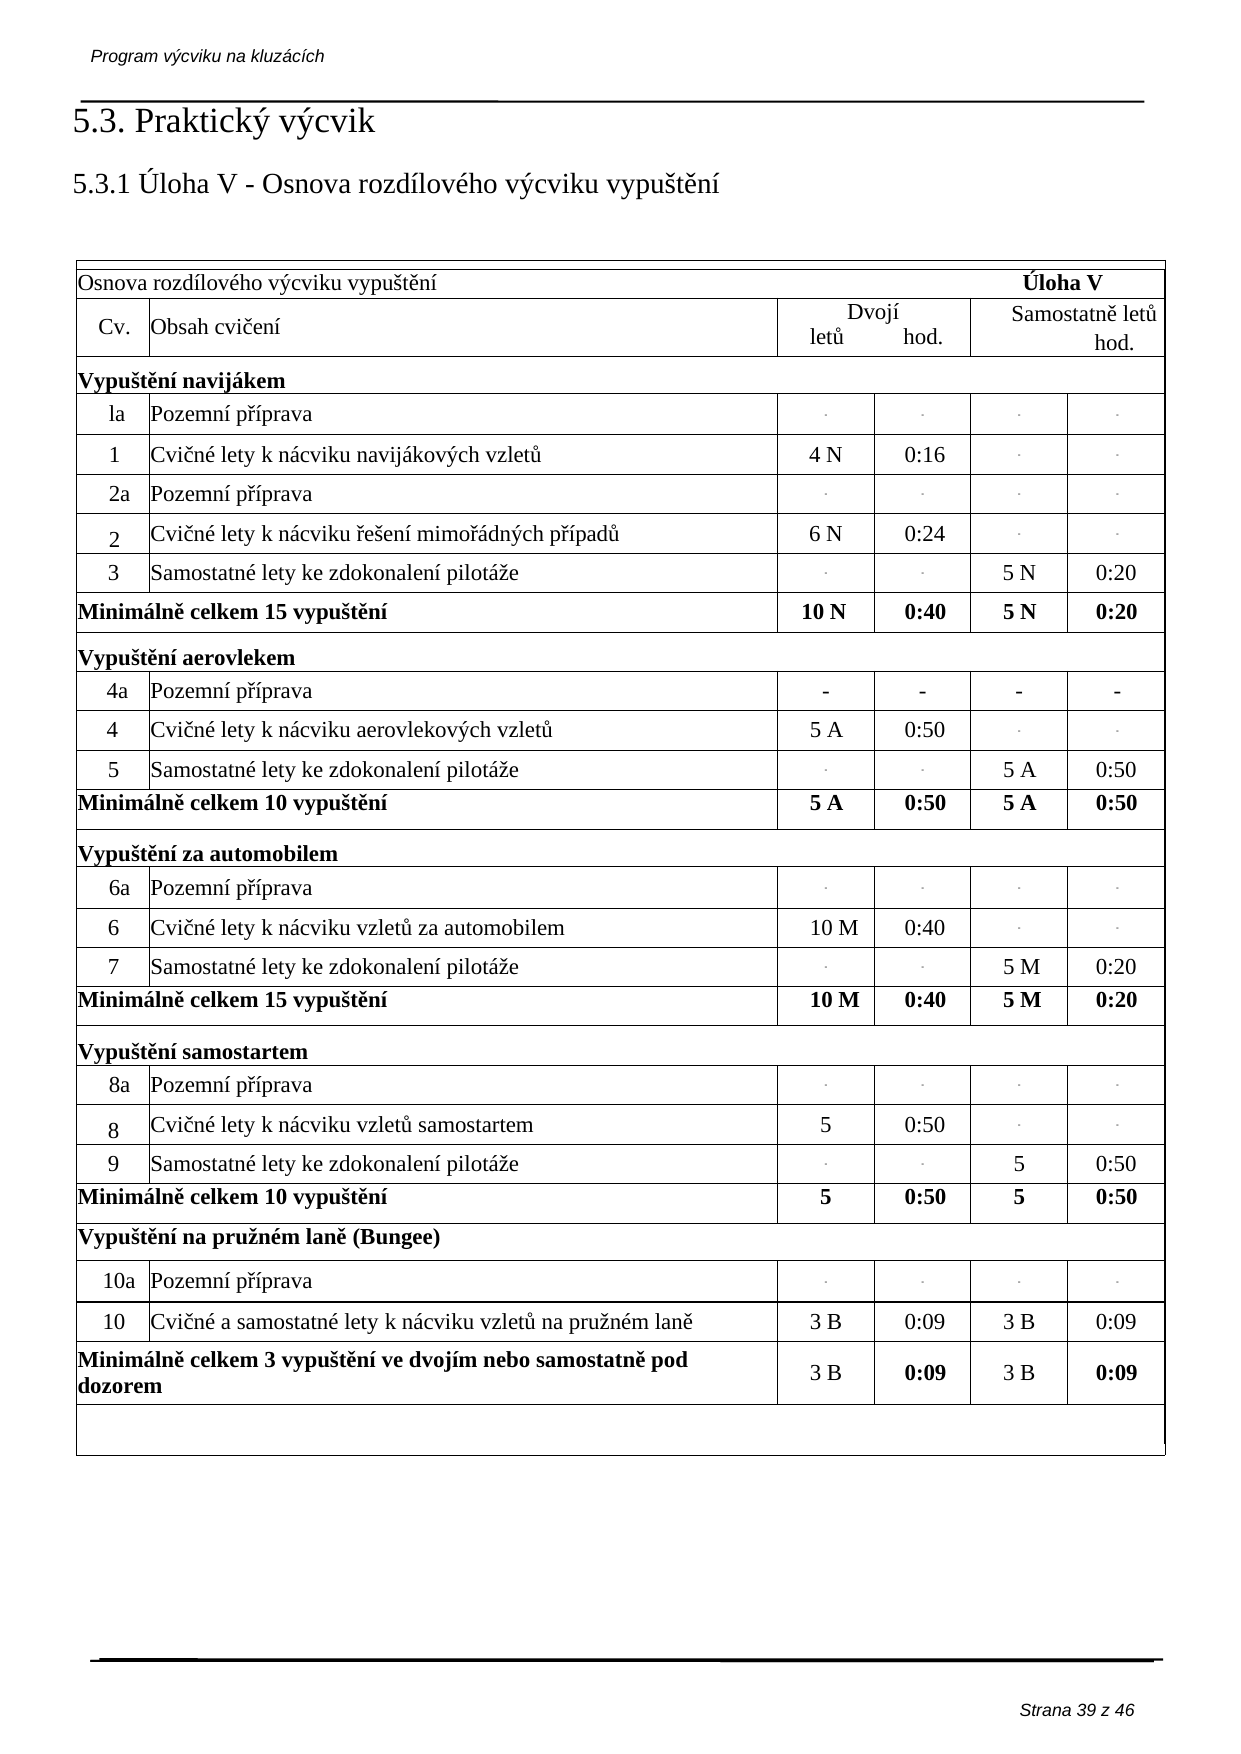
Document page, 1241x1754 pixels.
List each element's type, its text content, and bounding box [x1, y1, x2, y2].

table_cell la [77, 394, 149, 434]
table_cell - [875, 1066, 970, 1104]
table_cell 3 [77, 554, 149, 592]
table_cell 4 N [778, 435, 874, 474]
table_cell Vypuštění aerovlekem [77, 633, 1164, 671]
table_cell 0:24 [875, 514, 970, 553]
table_cell 0:20 [1068, 593, 1164, 632]
table_cell 6 N [778, 514, 874, 553]
table_cell - [1068, 1105, 1164, 1144]
table_cell 10 M [778, 909, 874, 947]
table_cell Cvičné lety k nácviku řešení mimořádných případů [150, 514, 777, 553]
table_cell 5 N [971, 593, 1067, 632]
table_cell - [971, 435, 1067, 474]
table_cell 5 [971, 1145, 1067, 1183]
table_cell 2a [77, 475, 149, 513]
table_cell - [1068, 1066, 1164, 1104]
table_cell - [971, 711, 1067, 749]
table_cell Cv. [77, 299, 149, 356]
table_cell Vypuštění navijákem [77, 357, 1164, 393]
table_cell 0:40 [875, 987, 970, 1025]
table_cell - [971, 514, 1067, 553]
table_cell - [1068, 672, 1164, 710]
table_cell - [971, 909, 1067, 947]
table_cell Minimálně celkem 3 vypuštění ve dvojím nebo samostatně pod dozorem [77, 1342, 777, 1404]
table_cell 3 В [971, 1303, 1067, 1341]
table_cell Cvičné lety k nácviku vzletů za automobilem [150, 909, 777, 947]
table_cell Minimálně celkem 10 vypuštění [77, 1184, 777, 1223]
table_cell 5 A [778, 790, 874, 828]
table_cell - [778, 554, 874, 592]
table_cell Minimálně celkem 15 vypuštění [77, 987, 777, 1025]
table_cell - [778, 1145, 874, 1183]
table_cell 0:20 [1068, 948, 1164, 986]
table_cell - [778, 1066, 874, 1104]
table_cell - [1068, 867, 1164, 907]
table_cell 3 В [778, 1303, 874, 1341]
table_cell 5 [971, 1184, 1067, 1223]
table_cell Pozemní příprava [150, 475, 777, 513]
table_cell - [1068, 435, 1164, 474]
table_cell - [778, 1261, 874, 1301]
table_cell 0:50 [875, 1105, 970, 1144]
table_cell Samostatné lety ke zdokonalení pilotáže [150, 751, 777, 788]
table_cell 6 [77, 909, 149, 947]
table_cell 10 [77, 1303, 149, 1341]
table_cell - [778, 394, 874, 434]
table_cell 5 [778, 1105, 874, 1144]
table_cell 1 [77, 435, 149, 474]
table_cell - [971, 1105, 1067, 1144]
table_cell Dvojí letů hod. [778, 299, 970, 356]
table_header Osnova rozdílového výcviku vypuštění Úloha V [77, 270, 1164, 298]
table_cell - [778, 475, 874, 513]
table_cell Cvičné lety k nácviku navijákových vzletů [150, 435, 777, 474]
table_cell 5 [778, 1184, 874, 1223]
table_cell 10 M [778, 987, 874, 1025]
table_cell - [971, 1066, 1067, 1104]
table_cell - [1068, 1261, 1164, 1301]
table_cell 0:40 [875, 909, 970, 947]
table_cell Vypuštění za automobilem [77, 830, 1164, 866]
table_cell 3 B [778, 1342, 874, 1404]
table_cell 5 M [971, 987, 1067, 1025]
table_cell - [971, 475, 1067, 513]
table_cell - [971, 394, 1067, 434]
table_cell - [778, 867, 874, 907]
table_cell - [971, 1261, 1067, 1301]
table_cell 5 A [971, 790, 1067, 828]
table_cell - [778, 672, 874, 710]
table_cell 5 N [971, 554, 1067, 592]
table_cell 0:50 [875, 711, 970, 749]
table_cell 4a [77, 672, 149, 710]
table_cell 5 M [971, 948, 1067, 986]
table_cell - [875, 554, 970, 592]
table_cell - [875, 672, 970, 710]
table_cell 5 [77, 751, 149, 788]
table_cell 0:40 [875, 593, 970, 632]
table_cell Cvičné lety k nácviku aerovlekových vzletů [150, 711, 777, 749]
table_cell - [1068, 909, 1164, 947]
table_cell - [1068, 514, 1164, 553]
table_cell 8 [77, 1105, 149, 1144]
table_cell 0:09 [875, 1303, 970, 1341]
table_cell 0:50 [1068, 1145, 1164, 1183]
table_cell 0:20 [1068, 987, 1164, 1025]
table_cell Cvičné a samostatné lety k nácviku vzletů na pružném laně [150, 1303, 777, 1341]
table_cell 0:50 [875, 790, 970, 828]
table_cell 8a [77, 1066, 149, 1104]
table_cell Pozemní příprava [150, 867, 777, 907]
table_cell - [778, 948, 874, 986]
table_cell 0:50 [875, 1184, 970, 1223]
table_cell Samostatné lety ke zdokonalení pilotáže [150, 948, 777, 986]
table_cell - [875, 948, 970, 986]
table_cell Pozemní příprava [150, 1261, 777, 1301]
table_cell [77, 1405, 1164, 1444]
table_cell Samostatně letů hod. [971, 299, 1164, 356]
text 5.3. Praktický výcvik [72, 102, 1168, 141]
table_cell - [1068, 475, 1164, 513]
table_cell - [875, 867, 970, 907]
table_cell 0:50 [1068, 751, 1164, 788]
table_cell Minimálně celkem 15 vypuštění [77, 593, 777, 632]
table_cell 0:50 [1068, 790, 1164, 828]
table_cell Obsah cvičení [150, 299, 777, 356]
table_cell Vypuštění na pružném laně (Bungee) [77, 1224, 1164, 1260]
table_cell - [971, 672, 1067, 710]
table_cell 4 [77, 711, 149, 749]
table_cell 0:09 [1068, 1303, 1164, 1341]
table_cell - [875, 1145, 970, 1183]
table_cell 6a [77, 867, 149, 907]
table_cell 0:09 [1068, 1342, 1164, 1404]
table_cell Samostatné lety ke zdokonalení pilotáže [150, 1145, 777, 1183]
table_cell 0:20 [1068, 554, 1164, 592]
table_cell - [875, 751, 970, 788]
table_cell Pozemní příprava [150, 1066, 777, 1104]
table_cell - [875, 475, 970, 513]
table_cell - [875, 1261, 970, 1301]
table_cell Pozemní příprava [150, 672, 777, 710]
table_cell 0:50 [1068, 1184, 1164, 1223]
table_cell 5 A [971, 751, 1067, 788]
table_cell - [971, 867, 1067, 907]
table_cell 10a [77, 1261, 149, 1301]
table_cell 9 [77, 1145, 149, 1183]
table_cell - [1068, 711, 1164, 749]
text 5.3.1 Úloha V - Osnova rozdílového výcviku vypuštění [72, 167, 1168, 199]
table_cell 3 B [971, 1342, 1067, 1404]
table_cell 10 N [778, 593, 874, 632]
table_cell 2 [77, 514, 149, 553]
table_cell Vypuštění samostartem [77, 1026, 1164, 1065]
table_cell 7 [77, 948, 149, 986]
table_cell 0:16 [875, 435, 970, 474]
table_cell - [778, 751, 874, 788]
table_cell - [875, 394, 970, 434]
table_cell Cvičné lety k nácviku vzletů samostartem [150, 1105, 777, 1144]
table_cell Minimálně celkem 10 vypuštění [77, 790, 777, 828]
table_cell - [1068, 394, 1164, 434]
table_cell Pozemní příprava [150, 394, 777, 434]
table_cell 5 A [778, 711, 874, 749]
table_cell 0:09 [875, 1342, 970, 1404]
table_cell Samostatné lety ke zdokonalení pilotáže [150, 554, 777, 592]
